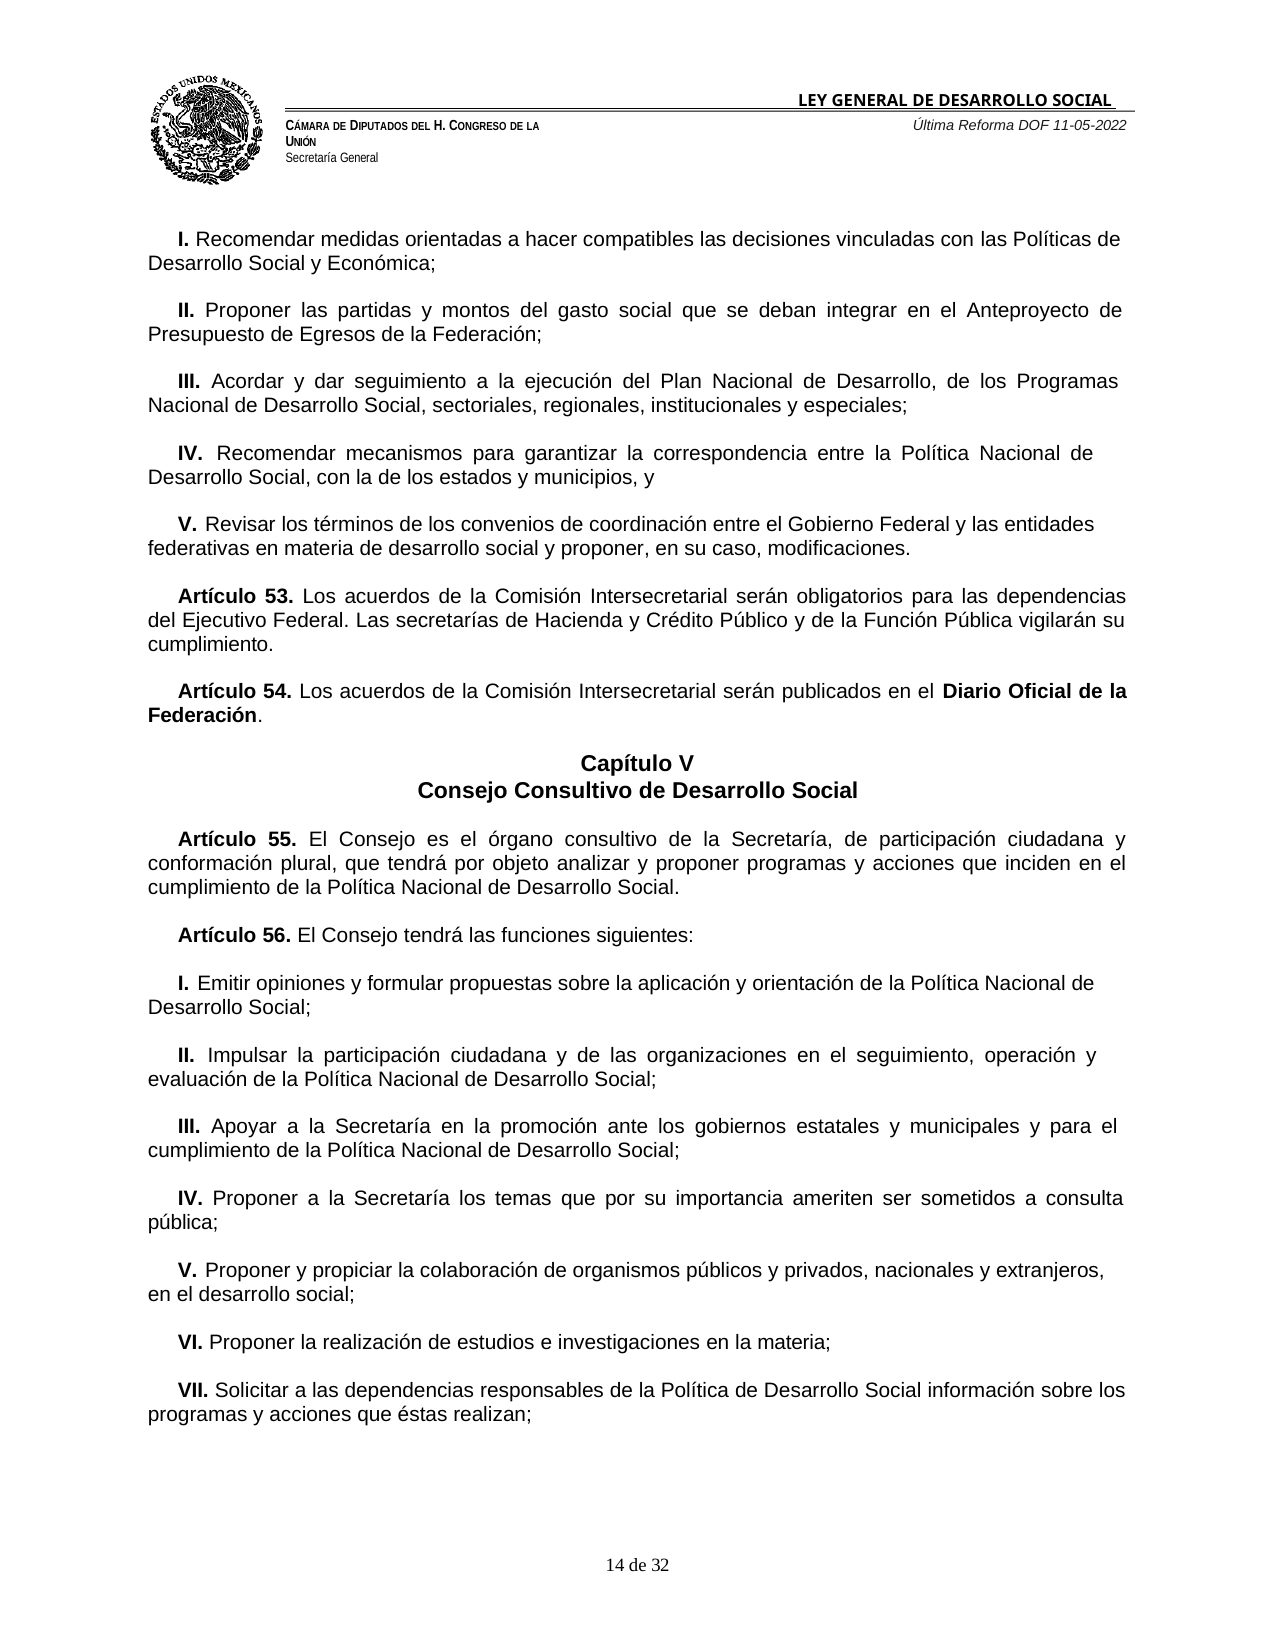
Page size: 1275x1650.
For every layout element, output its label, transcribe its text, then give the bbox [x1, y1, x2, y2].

list Acordar y dar seguimiento a la ejecución del Plan Nacional de Desarrollo, de los Programas Nacional de Desarrollo Social, sectoriales, regionales, institucionales y especiales; [148, 369, 1127, 417]
text Artículo 56. El Consejo tendrá las funciones siguientes: [178, 923, 1139, 947]
picture [150, 75, 263, 185]
list Recomendar medidas orientadas a hacer compatibles las decisiones vinculadas con las Políticas de Desarrollo Social y Económica; [148, 227, 1126, 274]
list Revisar los términos de los convenios de coordinación entre el Gobierno Federal y las entidades federativas en materia de desarrollo social y proponer, en su caso, modificaciones. [148, 512, 1126, 560]
text Artículo 55. El Consejo es el órgano consultivo de la Secretaría, de participación ciudadana y conformación plural, que tendrá por objeto analizar y proponer programas y acciones que inciden en el cumplimiento de la Política Nacional de Desarrollo Social. [148, 827, 1127, 899]
list Recomendar mecanismos para garantizar la correspondencia entre la Política Nacional de Desarrollo Social, con la de los estados y municipios, y [148, 441, 1126, 488]
list Impulsar la participación ciudadana y de las organizaciones en el seguimiento, operación y evaluación de la Política Nacional de Desarrollo Social; [148, 1043, 1127, 1091]
list Solicitar a las dependencias responsables de la Política de Desarrollo Social información sobre los programas y acciones que éstas realizan; [148, 1377, 1127, 1425]
list Proponer las partidas y montos del gasto social que se deban integrar en el Anteproyecto de Presupuesto de Egresos de la Federación; [148, 298, 1127, 346]
text Artículo 53. Los acuerdos de la Comisión Intersecretarial serán obligatorios para las dependencias del Ejecutivo Federal. Las secretarías de Hacienda y Crédito Público y de la Función Pública vigilarán su cumplimiento. [148, 583, 1127, 655]
subtitle Capítulo V [280, 750, 996, 777]
list Proponer la realización de estudios e investigaciones en la materia; [178, 1329, 1139, 1353]
text Artículo 54. Los acuerdos de la Comisión Intersecretarial serán publicados en el Diario Oficial de la Federación. [148, 679, 1127, 727]
list Proponer a la Secretaría los temas que por su importancia ameriten ser sometidos a consulta pública; [148, 1186, 1127, 1234]
list Proponer y propiciar la colaboración de organismos públicos y privados, nacionales y extranjeros, en el desarrollo social; [148, 1258, 1126, 1306]
list Emitir opiniones y formular propuestas sobre la aplicación y orientación de la Política Nacional de Desarrollo Social; [148, 971, 1127, 1019]
text Consejo Consultivo de Desarrollo Social [280, 777, 996, 803]
list Apoyar a la Secretaría en la promoción ante los gobiernos estatales y municipales y para el cumplimiento de la Política Nacional de Desarrollo Social; [148, 1114, 1126, 1162]
